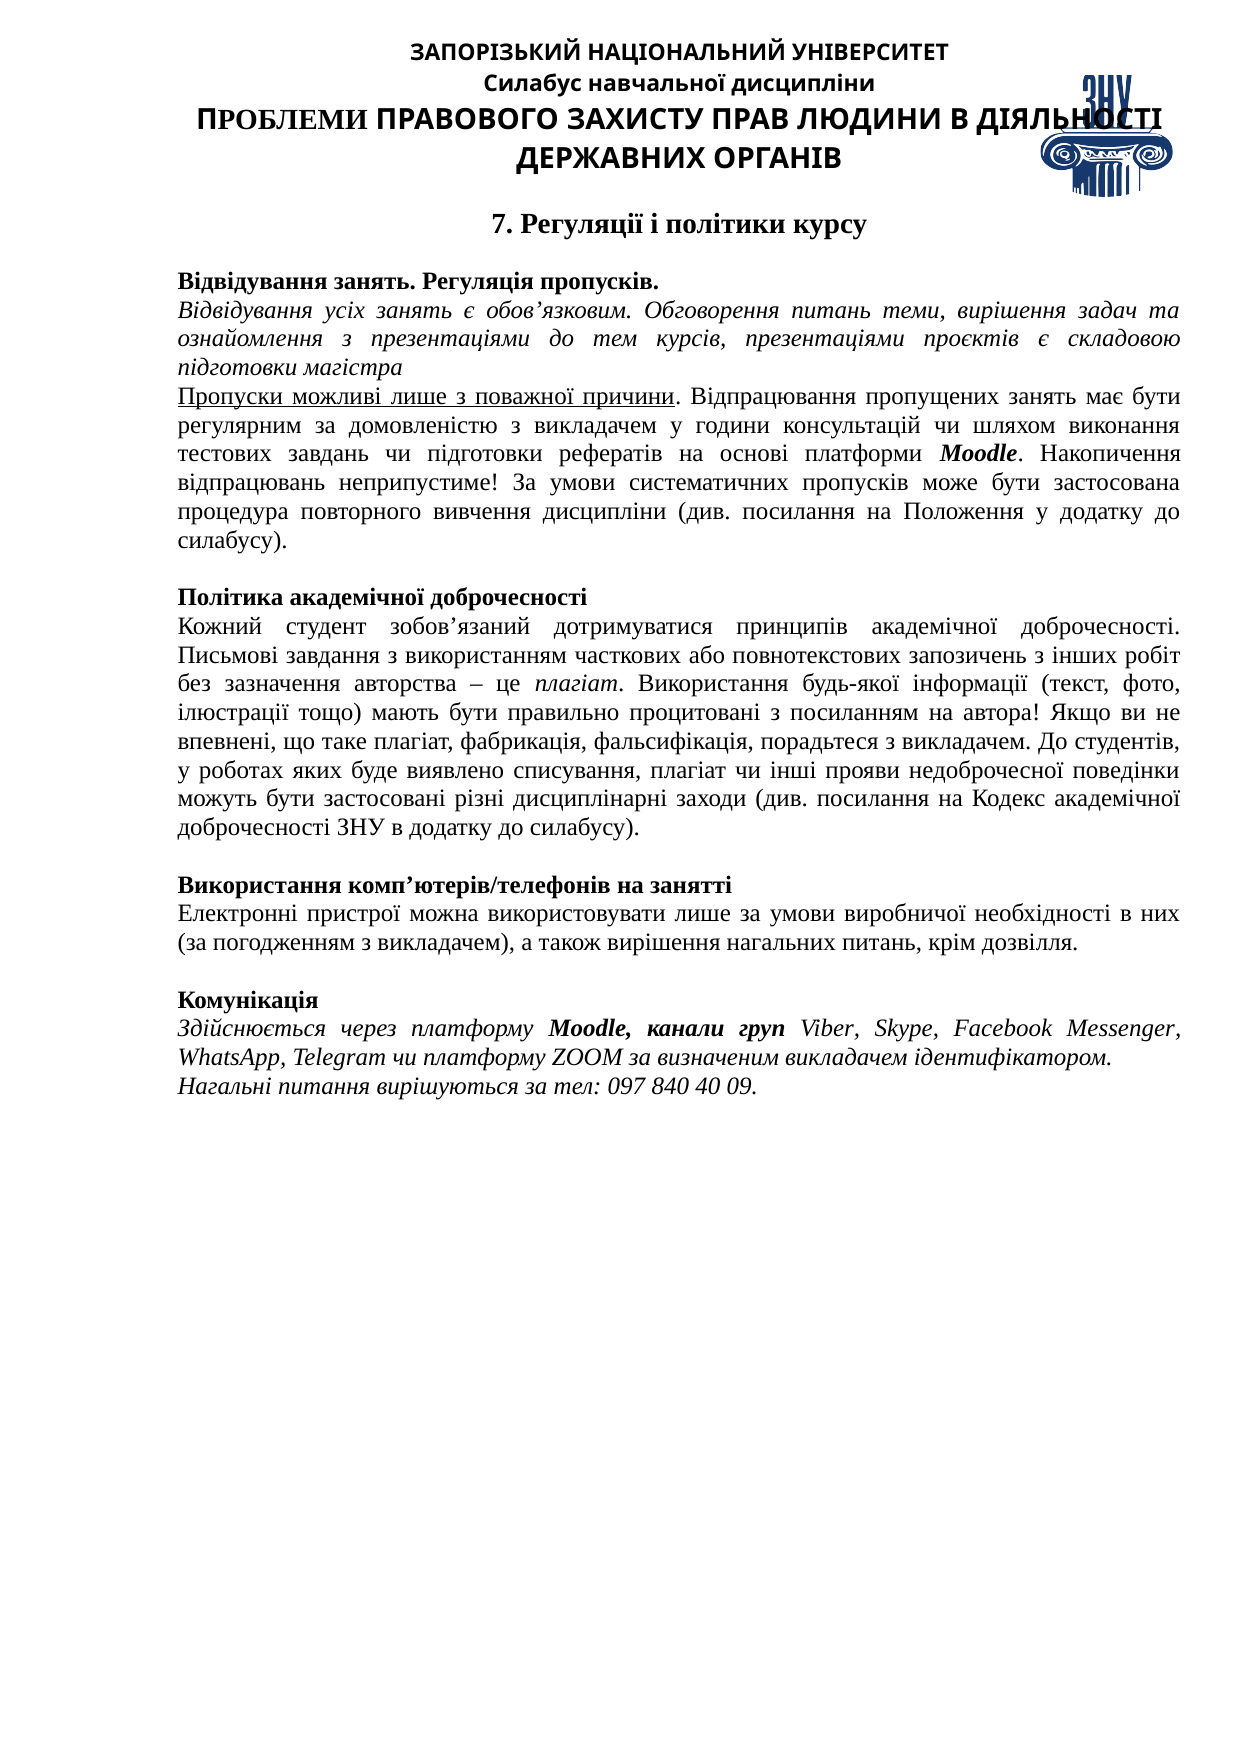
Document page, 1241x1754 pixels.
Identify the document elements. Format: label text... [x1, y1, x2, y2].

text Відвідування усіх занять є обов’язковим. Обговорення питань теми, вирішення задач та ознайомлення з презентаціями до тем курсів, презентаціями проєктів є складовою підготовки магістра [177, 295, 1181, 381]
text Нагальні питання вирішуються за тел: 097 840 40 09. [177, 1071, 1181, 1100]
text 7. Регуляції і політики курсу [177, 206, 1181, 239]
text Відвідування занять. Регуляція пропусків. [177, 266, 1181, 295]
text Пропуски можливі лише з поважної причини. Відпрацювання пропущених занять має бути регулярним за домовленістю з викладачем у години консультацій чи шляхом виконання тестових завдань чи підготовки рефератів на основі платформи Moodle. Накопичення відпрацювань неприпустиме! За умови систематичних пропусків може бути застосована процедура повторного вивчення дисципліни (див. посилання на Положення у додатку до силабусу). [177, 381, 1181, 553]
text Використання комп’ютерів/телефонів на занятті [177, 870, 1181, 898]
text Здійснюється через платформу Moodle, канали груп Viber, Skype, Facebook Messenger, WhatsApp, Telegram чи платформу ZOOM за визначеним викладачем ідентифікатором. [177, 1013, 1181, 1071]
text Комунікація [177, 985, 1181, 1013]
text Політика академічної доброчесності [177, 582, 1181, 611]
text Електронні пристрої можна використовувати лише за умови виробничої необхідності в них (за погодженням з викладачем), а також вирішення нагальних питань, крім дозвілля. [177, 898, 1181, 956]
picture [1040, 75, 1173, 197]
text Кожний студент зобов’язаний дотримуватися принципів академічної доброчесності. Письмові завдання з використанням часткових або повнотекстових запозичень з інших робіт без зазначення авторства – це плагіат. Використання будь-якої інформації (текст, фото, ілюстрації тощо) мають бути правильно процитовані з посиланням на автора! Якщо ви не впевнені, що таке плагіат, фабрикація, фальсифікація, порадьтеся з викладачем. До студентів, у роботах яких буде виявлено списування, плагіат чи інші прояви недоброчесної поведінки можуть бути застосовані різні дисциплінарні заходи (див. посилання на Кодекс академічної доброчесності ЗНУ в додатку до силабусу). [177, 611, 1181, 841]
